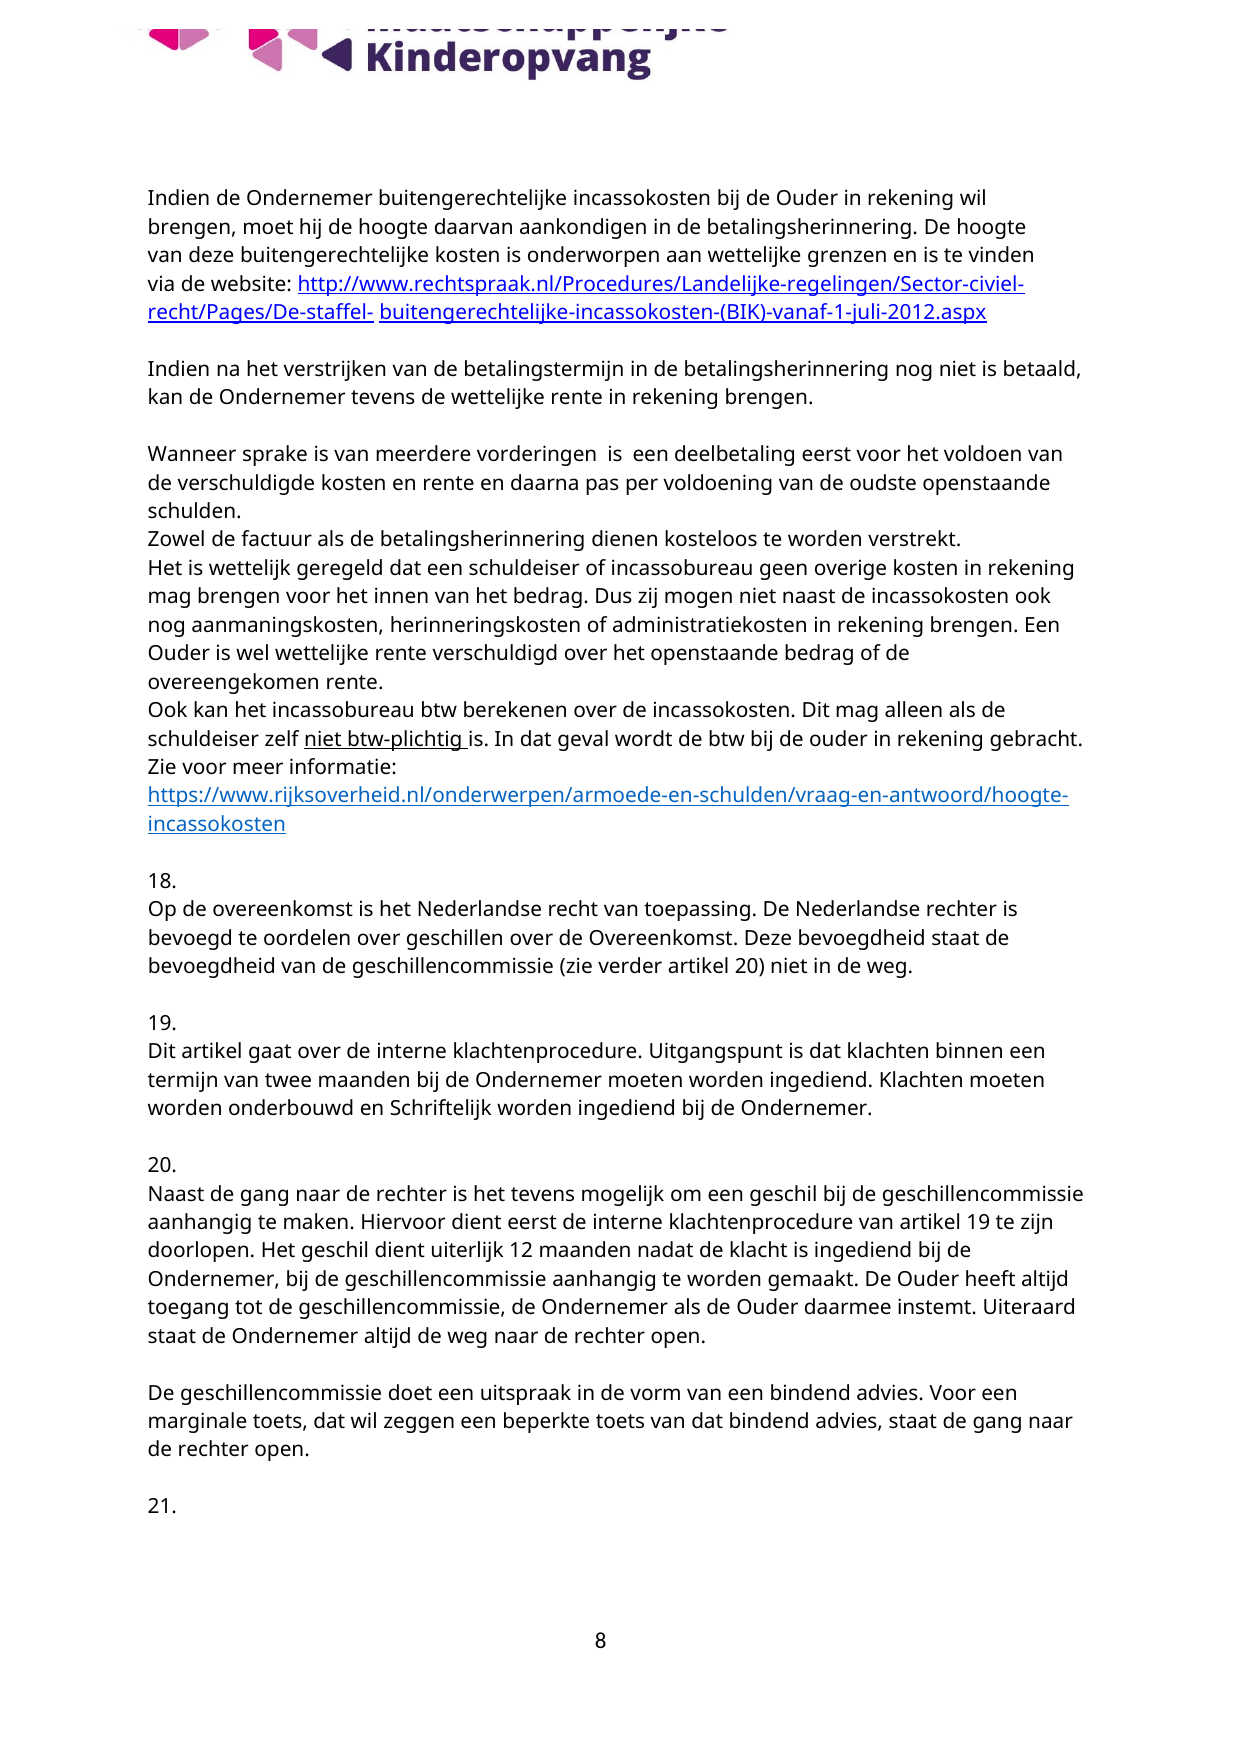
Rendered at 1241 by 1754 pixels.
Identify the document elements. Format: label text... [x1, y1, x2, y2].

text Zowel de factuur als de betalingsherinnering dienen kosteloos te worden verstrekt. [147, 524, 1105, 553]
text De geschillencommissie doet een uitspraak in de vorm van een bindend advies. Voor een marginale toets, dat wil zeggen een beperkte toets van dat bindend advies, staat de gang naar de rechter open. [147, 1378, 1087, 1463]
picture [95, 29, 756, 95]
text Dit artikel gaat over de interne klachtenprocedure. Uitgangspunt is dat klachten binnen een termijn van twee maanden bij de Ondernemer moeten worden ingediend. Klachten moeten worden onderbouwd en Schriftelijk worden ingediend bij de Ondernemer. [147, 1036, 1087, 1122]
text 18. [147, 866, 1105, 894]
text Indien na het verstrijken van de betalingstermijn in de betalingsherinnering nog niet is betaald, kan de Ondernemer tevens de wettelijke rente in rekening brengen. [147, 354, 1087, 411]
text 20. [147, 1150, 1105, 1179]
text Wanneer sprake is van meerdere vorderingen is een deelbetaling eerst voor het voldoen van de verschuldigde kosten en rente en daarna pas per voldoening van de oudste openstaande schulden. [147, 439, 1087, 524]
text Indien de Ondernemer buitengerechtelijke incassokosten bij de Ouder in rekening wil brengen, moet hij de hoogte daarvan aankondigen in de betalingsherinnering. De hoogte van deze buitengerechtelijke kosten is onderworpen aan wettelijke grenzen en is te vinden via de website: http://www.rechtspraak.nl/Procedures/Landelijke-regelingen/Sector-civiel-recht/Pages/De-staffel- buitengerechtelijke-incassokosten-(BIK)-vanaf-1-juli-2012.aspx [147, 183, 1038, 326]
text 19. [147, 1008, 1105, 1036]
text Op de overeenkomst is het Nederlandse recht van toepassing. De Nederlandse rechter is bevoegd te oordelen over geschillen over de Overeenkomst. Deze bevoegdheid staat de bevoegdheid van de geschillencommissie (zie verder artikel 20) niet in de weg. [148, 894, 1084, 979]
text Naast de gang naar de rechter is het tevens mogelijk om een geschil bij de geschillencommissie aanhangig te maken. Hiervoor dient eerst de interne klachtenprocedure van artikel 19 te zijn doorlopen. Het geschil dient uiterlijk 12 maanden nadat de klacht is ingediend bij de Ondernemer, bij de geschillencommissie aanhangig te worden gemaakt. De Ouder heeft altijd toegang tot de geschillencommissie, de Ondernemer als de Ouder daarmee instemt. Uiteraard staat de Ondernemer altijd de weg naar de rechter open. [147, 1179, 1087, 1349]
text Het is wettelijk geregeld dat een schuldeiser of incassobureau geen overige kosten in rekening mag brengen voor het innen van het bedrag. Dus zij mogen niet naast de incassokosten ook nog aanmaningskosten, herinneringskosten of administratiekosten in rekening brengen. Een Ouder is wel wettelijke rente verschuldigd over het openstaande bedrag of de overeengekomen rente. [147, 553, 1087, 695]
text 21. [147, 1491, 1105, 1520]
text Ook kan het incassobureau btw berekenen over de incassokosten. Dit mag alleen als de schuldeiser zelf niet btw-plichtig is. In dat geval wordt de btw bij de ouder in rekening gebracht. Zie voor meer informatie: https://www.rijksoverheid.nl/onderwerpen/armoede-en-schulden/vraag-en-antwoord/hoogte-incassokosten [147, 695, 1087, 837]
